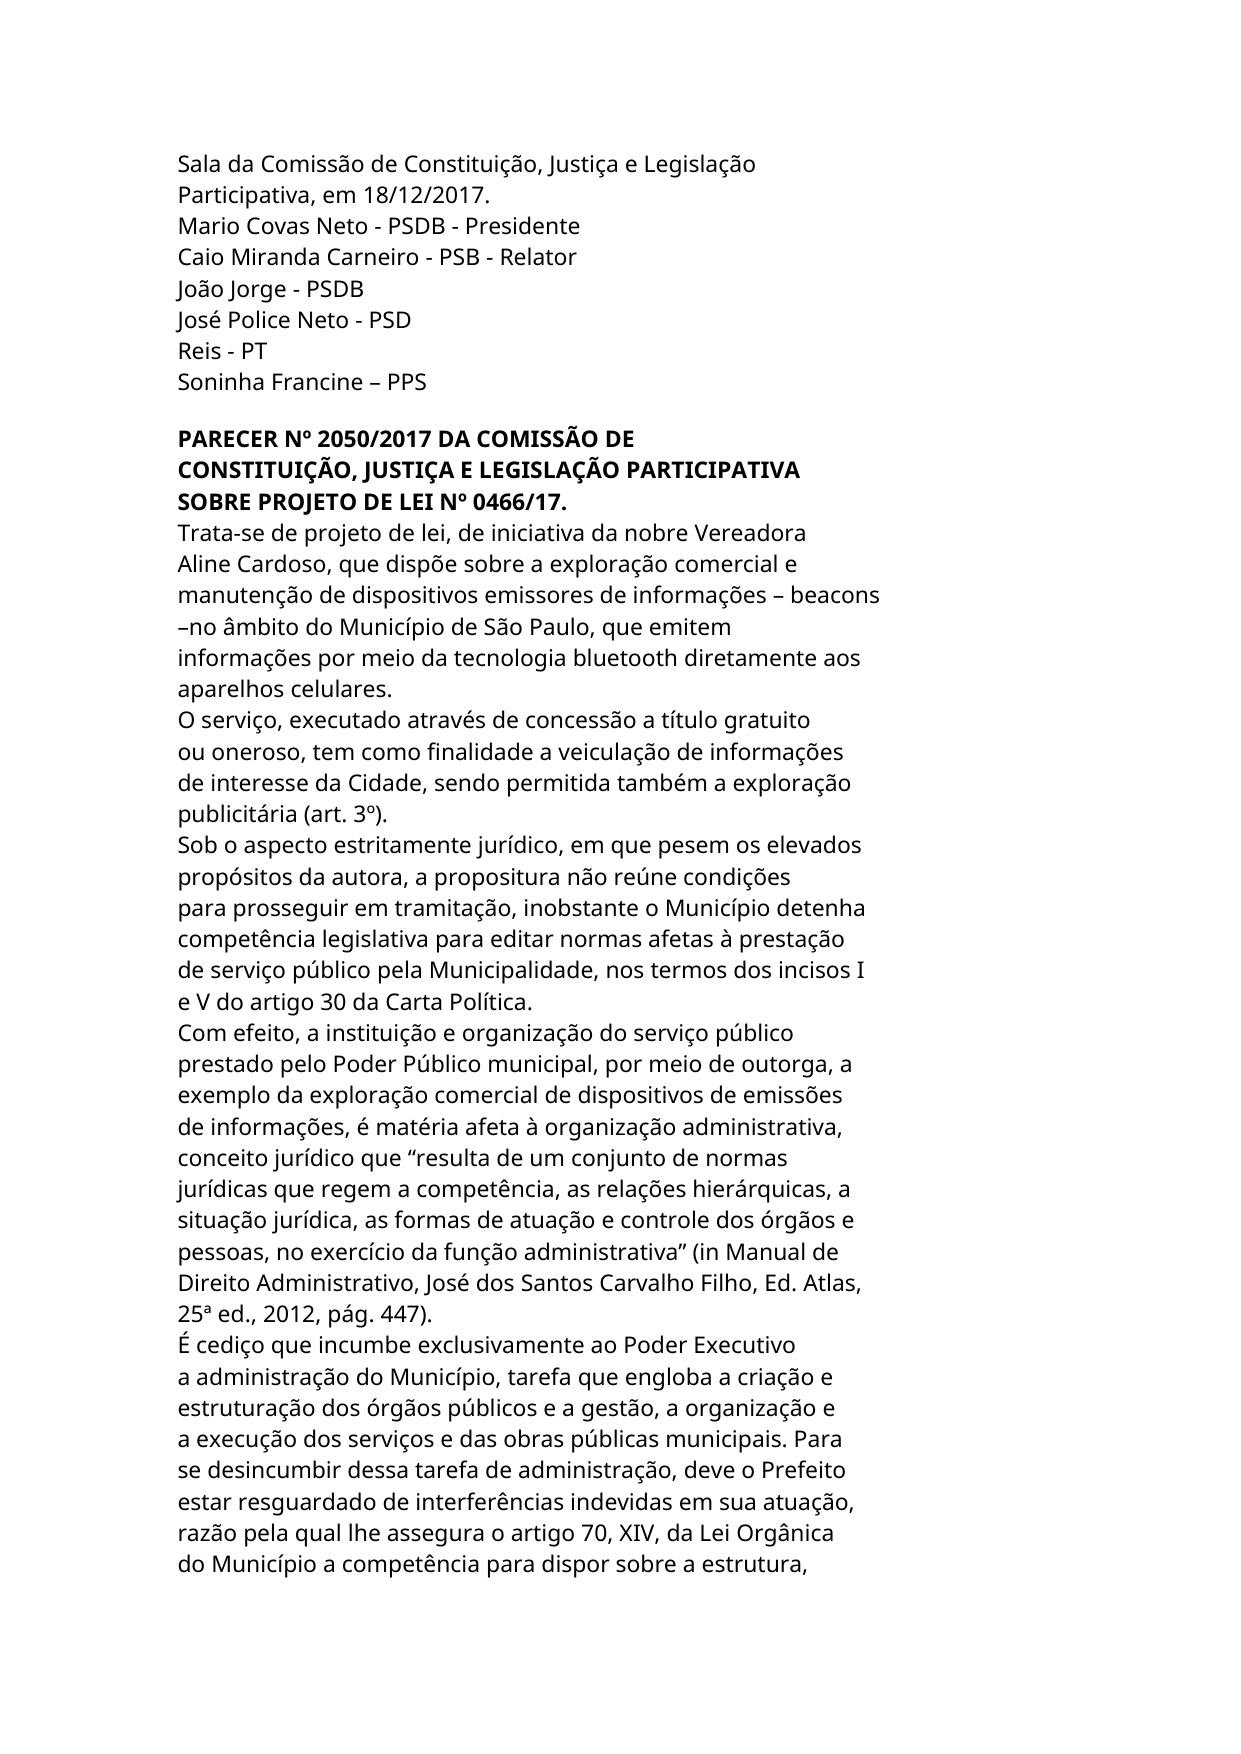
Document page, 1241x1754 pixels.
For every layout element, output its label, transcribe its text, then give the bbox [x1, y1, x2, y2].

text conceito jurídico que “resulta de um conjunto de normas [177, 1142, 1063, 1173]
text Reis - PT [177, 335, 1063, 366]
text estar resguardado de interferências indevidas em sua atuação, [177, 1486, 1063, 1517]
text manutenção de dispositivos emissores de informações – beacons [177, 579, 1063, 611]
text propósitos da autora, a propositura não reúne condições [177, 861, 1063, 892]
text CONSTITUIÇÃO, JUSTIÇA E LEGISLAÇÃO PARTICIPATIVA [177, 454, 1063, 486]
text SOBRE PROJETO DE LEI Nº 0466/17. [177, 486, 1063, 517]
text publicitária (art. 3º). [177, 798, 1063, 829]
text a execução dos serviços e das obras públicas municipais. Para [177, 1423, 1063, 1454]
text João Jorge - PSDB [177, 273, 1063, 304]
text se desincumbir dessa tarefa de administração, deve o Prefeito [177, 1454, 1063, 1486]
text aparelhos celulares. [177, 673, 1063, 704]
text estruturação dos órgãos públicos e a gestão, a organização e [177, 1392, 1063, 1423]
text a administração do Município, tarefa que engloba a criação e [177, 1361, 1063, 1392]
text situação jurídica, as formas de atuação e controle dos órgãos e [177, 1204, 1063, 1236]
text 25ª ed., 2012, pág. 447). [177, 1298, 1063, 1329]
text para prosseguir em tramitação, inobstante o Município detenha [177, 892, 1063, 923]
text Aline Cardoso, que dispõe sobre a exploração comercial e [177, 548, 1063, 579]
text Participativa, em 18/12/2017. [177, 179, 1063, 210]
text de interesse da Cidade, sendo permitida também a exploração [177, 767, 1063, 798]
text Sala da Comissão de Constituição, Justiça e Legislação [177, 148, 1063, 179]
text PARECER Nº 2050/2017 DA COMISSÃO DE [177, 423, 1063, 454]
text –no âmbito do Município de São Paulo, que emitem [177, 611, 1063, 642]
text de serviço público pela Municipalidade, nos termos dos incisos I [177, 954, 1063, 986]
text Com efeito, a instituição e organização do serviço público [177, 1017, 1063, 1048]
text prestado pelo Poder Público municipal, por meio de outorga, a [177, 1048, 1063, 1079]
text Soninha Francine – PPS [177, 366, 1063, 398]
text ou oneroso, tem como finalidade a veiculação de informações [177, 736, 1063, 767]
text e V do artigo 30 da Carta Política. [177, 986, 1063, 1017]
text Caio Miranda Carneiro - PSB - Relator [177, 241, 1063, 273]
text jurídicas que regem a competência, as relações hierárquicas, a [177, 1173, 1063, 1204]
text razão pela qual lhe assegura o artigo 70, XIV, da Lei Orgânica [177, 1517, 1063, 1548]
text O serviço, executado através de concessão a título gratuito [177, 704, 1063, 736]
text pessoas, no exercício da função administrativa” (in Manual de [177, 1236, 1063, 1267]
text do Município a competência para dispor sobre a estrutura, [177, 1548, 1063, 1579]
text Sob o aspecto estritamente jurídico, em que pesem os elevados [177, 829, 1063, 861]
text Direito Administrativo, José dos Santos Carvalho Filho, Ed. Atlas, [177, 1267, 1063, 1298]
text de informações, é matéria afeta à organização administrativa, [177, 1111, 1063, 1142]
text É cediço que incumbe exclusivamente ao Poder Executivo [177, 1329, 1063, 1361]
text exemplo da exploração comercial de dispositivos de emissões [177, 1079, 1063, 1111]
text Mario Covas Neto - PSDB - Presidente [177, 210, 1063, 241]
text informações por meio da tecnologia bluetooth diretamente aos [177, 642, 1063, 673]
text Trata-se de projeto de lei, de iniciativa da nobre Vereadora [177, 517, 1063, 548]
text competência legislativa para editar normas afetas à prestação [177, 923, 1063, 954]
text José Police Neto - PSD [177, 304, 1063, 335]
